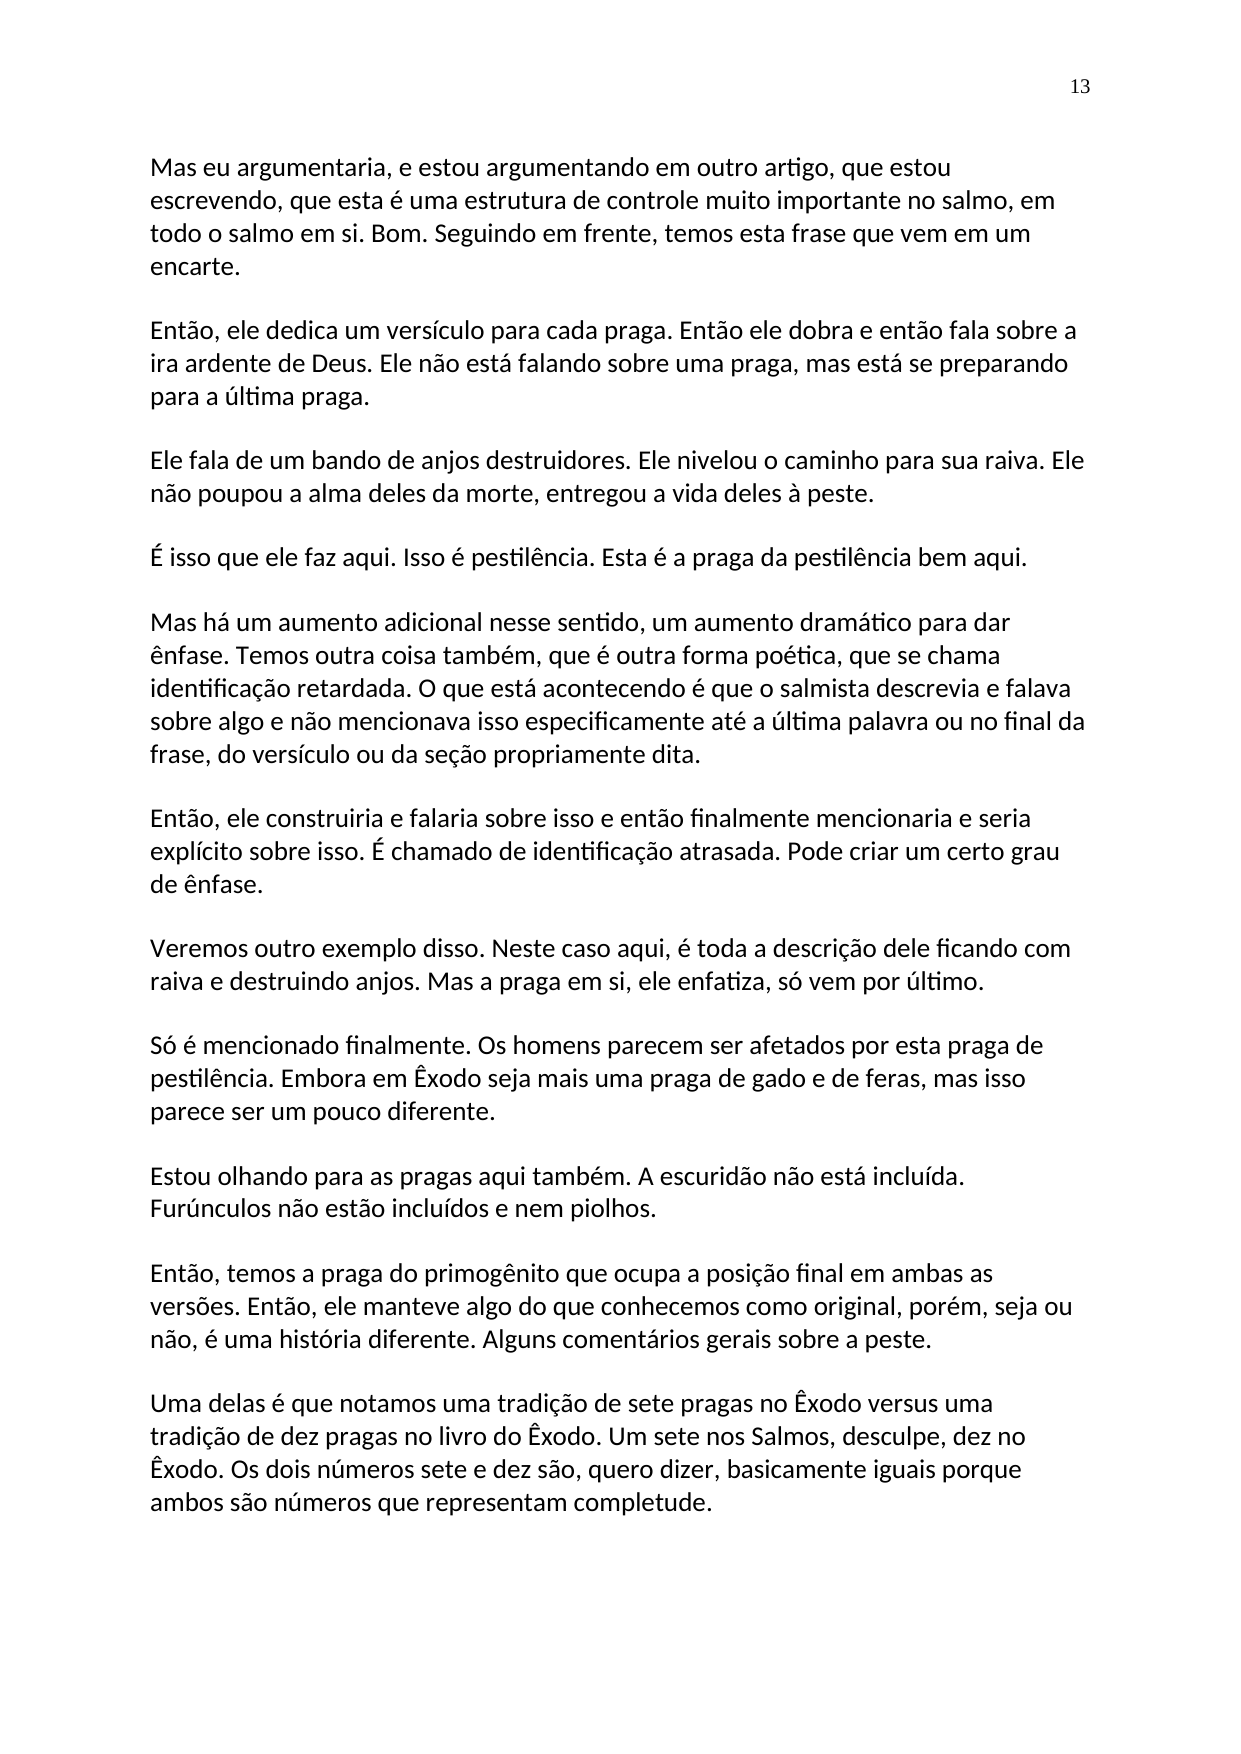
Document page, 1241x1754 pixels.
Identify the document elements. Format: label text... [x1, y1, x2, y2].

text Só é mencionado finalmente. Os homens parecem ser afetados por esta praga de pestilência. Embora em Êxodo seja mais uma praga de gado e de feras, mas isso parece ser um pouco diferente. [150, 1028, 1090, 1127]
text Mas há um aumento adicional nesse sentido, um aumento dramático para dar ênfase. Temos outra coisa também, que é outra forma poética, que se chama identificação retardada. O que está acontecendo é que o salmista descrevia e falava sobre algo e não mencionava isso especificamente até a última palavra ou no final da frase, do versículo ou da seção propriamente dita. [150, 605, 1090, 770]
text É isso que ele faz aqui. Isso é pestilência. Esta é a praga da pestilência bem aqui. [150, 541, 1090, 574]
text Então, temos a praga do primogênito que ocupa a posição final em ambas as versões. Então, ele manteve algo do que conhecemos como original, porém, seja ou não, é uma história diferente. Alguns comentários gerais sobre a peste. [150, 1256, 1090, 1355]
text Estou olhando para as pragas aqui também. A escuridão não está incluída. Furúnculos não estão incluídos e nem piolhos. [150, 1159, 1090, 1225]
text Então, ele construiria e falaria sobre isso e então finalmente mencionaria e seria explícito sobre isso. É chamado de identificação atrasada. Pode criar um certo grau de ênfase. [150, 801, 1090, 900]
text Então, ele dedica um versículo para cada praga. Então ele dobra e então fala sobre a ira ardente de Deus. Ele não está falando sobre uma praga, mas está se preparando para a última praga. [150, 313, 1090, 412]
text Veremos outro exemplo disso. Neste caso aqui, é toda a descrição dele ficando com raiva e destruindo anjos. Mas a praga em si, ele enfatiza, só vem por último. [150, 931, 1090, 997]
text Ele fala de um bando de anjos destruidores. Ele nivelou o caminho para sua raiva. Ele não poupou a alma deles da morte, entregou a vida deles à peste. [150, 443, 1090, 509]
text Uma delas é que notamos uma tradição de sete pragas no Êxodo versus uma tradição de dez pragas no livro do Êxodo. Um sete nos Salmos, desculpe, dez no Êxodo. Os dois números sete e dez são, quero dizer, basicamente iguais porque ambos são números que representam completude. [150, 1386, 1090, 1518]
text Mas eu argumentaria, e estou argumentando em outro artigo, que estou escrevendo, que esta é uma estrutura de controle muito importante no salmo, em todo o salmo em si. Bom. Seguindo em frente, temos esta frase que vem em um encarte. [150, 150, 1090, 282]
